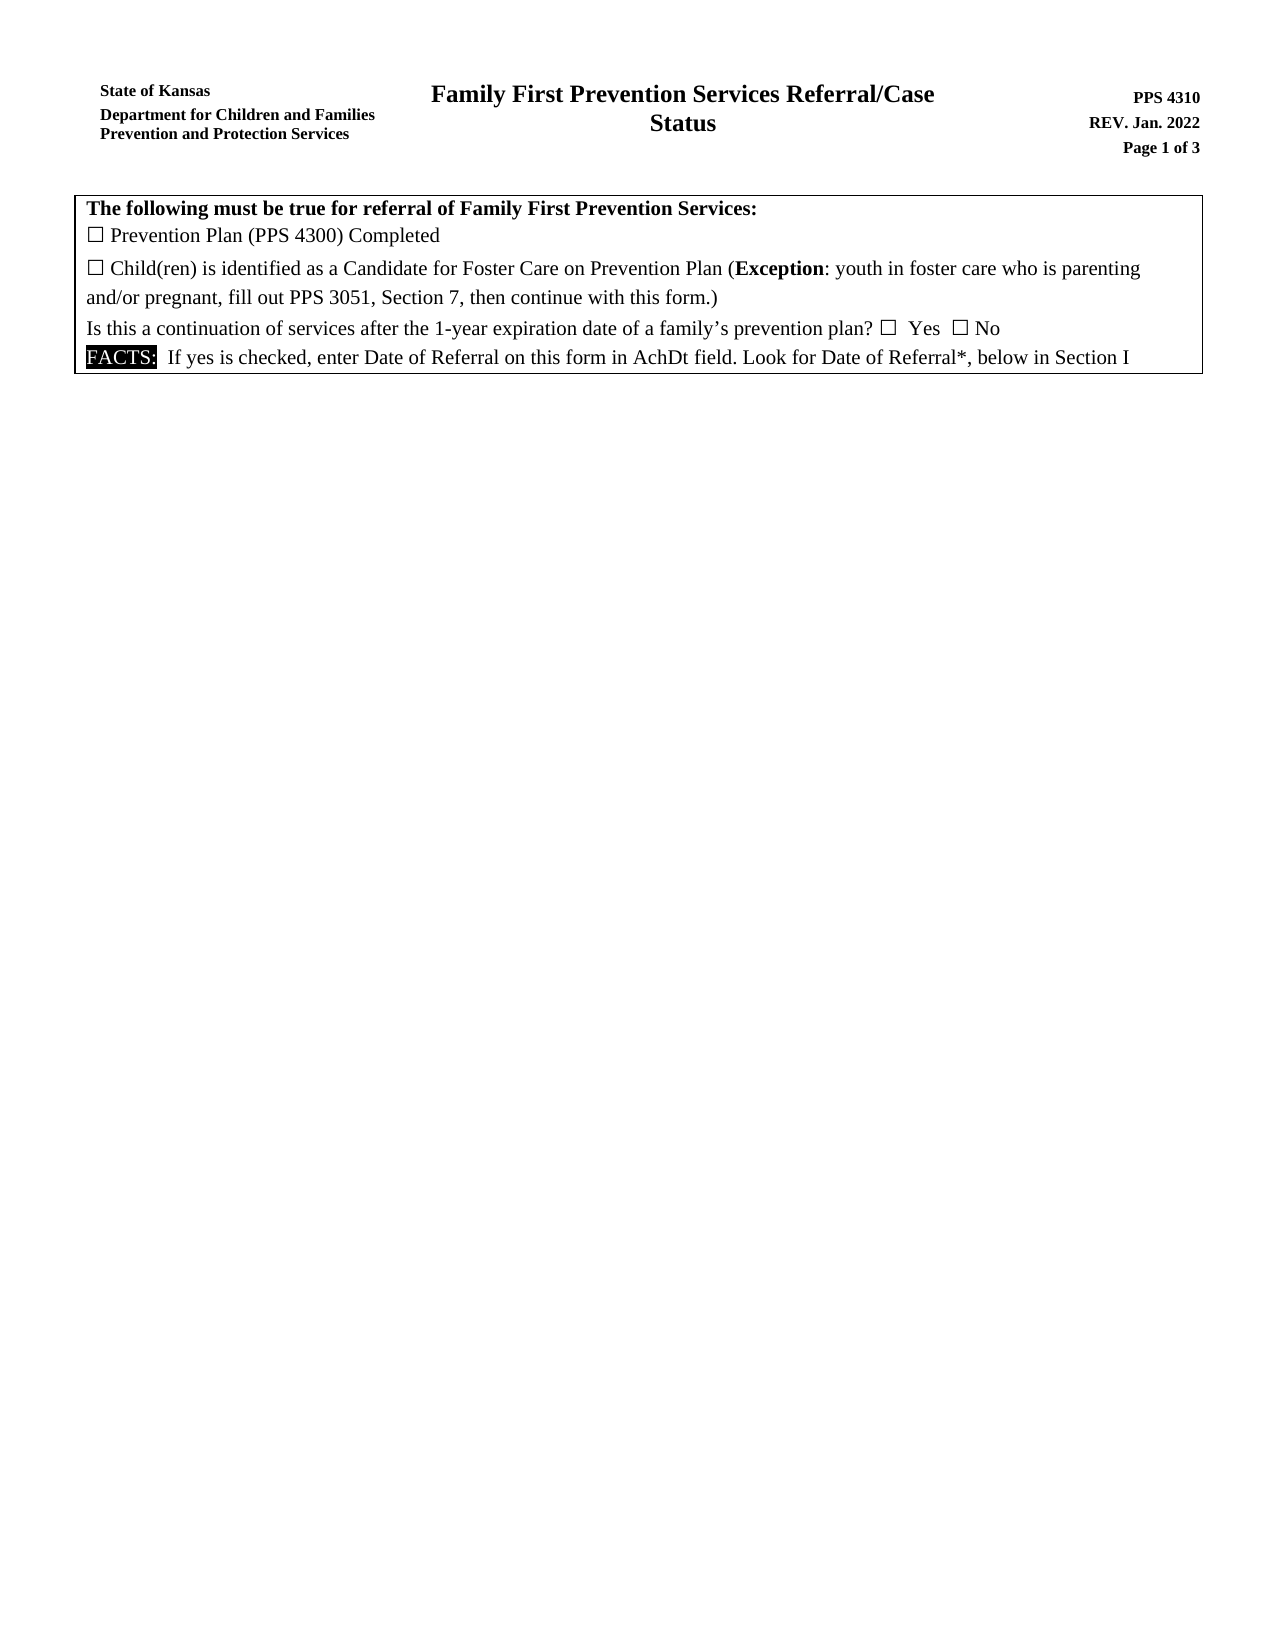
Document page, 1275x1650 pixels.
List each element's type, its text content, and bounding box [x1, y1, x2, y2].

table_header The following must be true for referral of Family First Prevention Services: Prevention Plan (PPS 4300) Completed Child(ren) is identified as a Candidate for Foster Care on Prevention Plan (Exception: youth in foster care who is parenting and/or pregnant, fill out PPS 3051, Section 7, then continue with this form.) Is this a continuation of services after the 1-year expiration date of a family’s prevention plan? Yes No FACTS: If yes is checked, enter Date of Referral on this form in AchDt field. Look for Date of Referral*, below in Section I [76, 196, 1202, 373]
